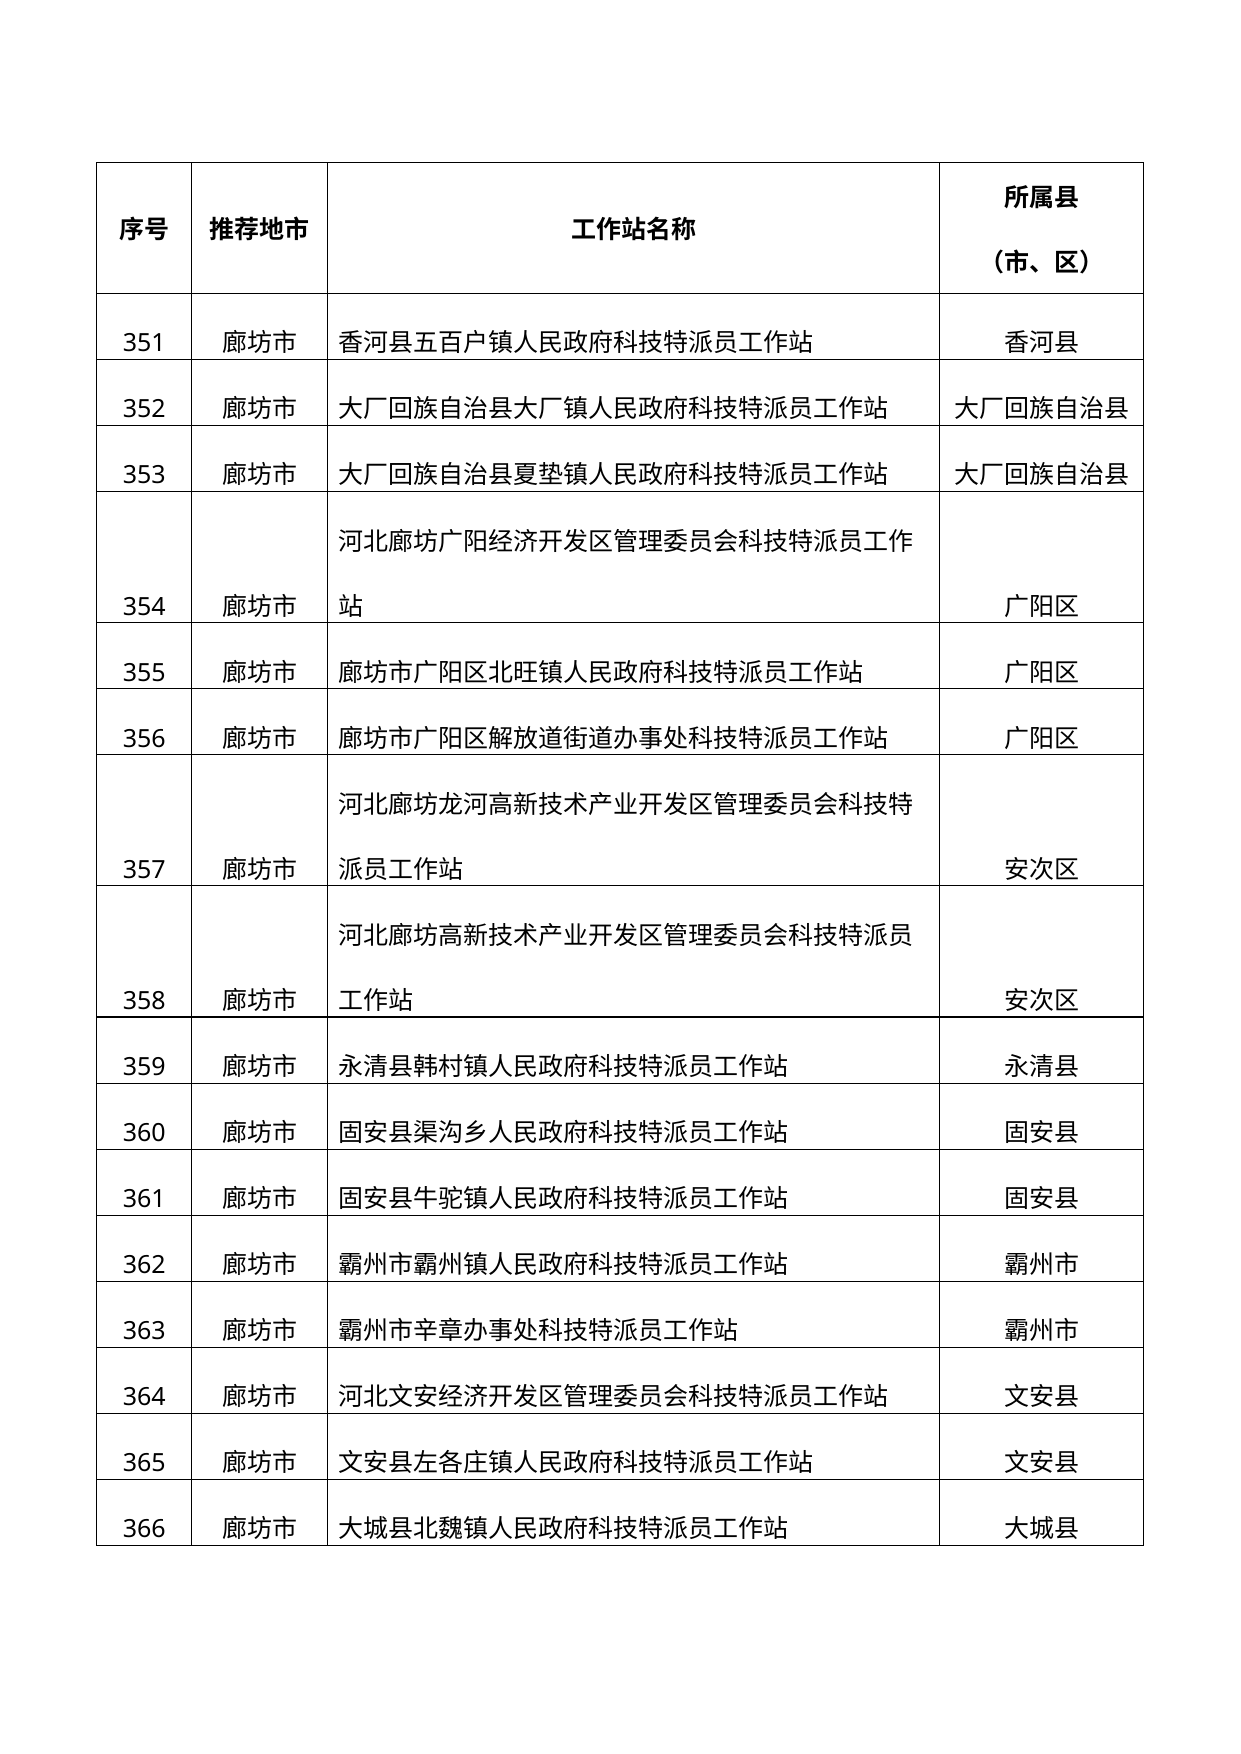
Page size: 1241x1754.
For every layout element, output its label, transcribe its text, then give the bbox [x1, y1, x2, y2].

table_cell 河北廊坊龙河高新技术产业开发区管理委员会科技特派员工作站 [328, 755, 939, 885]
table_cell 351 [97, 294, 191, 359]
table_cell 固安县渠沟乡人民政府科技特派员工作站 [328, 1084, 939, 1148]
table_cell 359 [97, 1018, 191, 1082]
table_cell 固安县 [940, 1084, 1143, 1148]
table_cell 354 [97, 492, 191, 622]
table_cell 固安县牛驼镇人民政府科技特派员工作站 [328, 1150, 939, 1214]
table_cell 广阳区 [940, 623, 1143, 688]
table_cell 安次区 [940, 886, 1143, 1016]
table_cell 河北廊坊广阳经济开发区管理委员会科技特派员工作站 [328, 492, 939, 622]
table_cell 广阳区 [940, 492, 1143, 622]
table_header 所属县 （市、区） [940, 163, 1143, 293]
table_cell 文安县 [940, 1414, 1143, 1479]
table_cell 廊坊市 [192, 623, 327, 688]
table_cell 安次区 [940, 755, 1143, 885]
table_cell 362 [97, 1216, 191, 1281]
table_cell 357 [97, 755, 191, 885]
table_cell 363 [97, 1282, 191, 1347]
table_cell 大厂回族自治县 [940, 360, 1143, 425]
table_cell 霸州市辛章办事处科技特派员工作站 [328, 1282, 939, 1347]
table_cell 廊坊市 [192, 1018, 327, 1082]
table_cell 356 [97, 689, 191, 754]
table_cell 廊坊市 [192, 1282, 327, 1347]
table_cell 361 [97, 1150, 191, 1214]
table_cell 廊坊市 [192, 1414, 327, 1479]
table_cell 353 [97, 426, 191, 491]
table_cell 365 [97, 1414, 191, 1479]
table_cell 香河县 [940, 294, 1143, 359]
table_cell 霸州市 [940, 1216, 1143, 1281]
table_cell 廊坊市 [192, 755, 327, 885]
table_cell 大厂回族自治县大厂镇人民政府科技特派员工作站 [328, 360, 939, 425]
table_cell 廊坊市广阳区北旺镇人民政府科技特派员工作站 [328, 623, 939, 688]
table_cell 大厂回族自治县夏垫镇人民政府科技特派员工作站 [328, 426, 939, 491]
table_cell 固安县 [940, 1150, 1143, 1214]
table_cell 廊坊市 [192, 360, 327, 425]
table_cell 香河县五百户镇人民政府科技特派员工作站 [328, 294, 939, 359]
table_cell 大城县 [940, 1480, 1143, 1545]
table_cell 文安县 [940, 1348, 1143, 1413]
table_cell 广阳区 [940, 689, 1143, 754]
table_cell 360 [97, 1084, 191, 1148]
table_cell 廊坊市 [192, 1084, 327, 1148]
table_cell 永清县韩村镇人民政府科技特派员工作站 [328, 1018, 939, 1082]
table_cell 355 [97, 623, 191, 688]
table_cell 廊坊市广阳区解放道街道办事处科技特派员工作站 [328, 689, 939, 754]
table_cell 文安县左各庄镇人民政府科技特派员工作站 [328, 1414, 939, 1479]
table_cell 352 [97, 360, 191, 425]
table_cell 廊坊市 [192, 1150, 327, 1214]
table_header 工作站名称 [328, 163, 939, 293]
table_header 序号 [97, 163, 191, 293]
table_cell 358 [97, 886, 191, 1016]
table_cell 霸州市 [940, 1282, 1143, 1347]
table_cell 364 [97, 1348, 191, 1413]
table_cell 廊坊市 [192, 1348, 327, 1413]
table_header 推荐地市 [192, 163, 327, 293]
table_cell 霸州市霸州镇人民政府科技特派员工作站 [328, 1216, 939, 1281]
table_cell 廊坊市 [192, 426, 327, 491]
table_cell 廊坊市 [192, 1480, 327, 1545]
table_cell 廊坊市 [192, 294, 327, 359]
table_cell 大城县北魏镇人民政府科技特派员工作站 [328, 1480, 939, 1545]
table_cell 廊坊市 [192, 886, 327, 1016]
table_cell 河北廊坊高新技术产业开发区管理委员会科技特派员工作站 [328, 886, 939, 1016]
table_cell 大厂回族自治县 [940, 426, 1143, 491]
table_cell 廊坊市 [192, 689, 327, 754]
table_cell 366 [97, 1480, 191, 1545]
table_cell 廊坊市 [192, 492, 327, 622]
table_cell 河北文安经济开发区管理委员会科技特派员工作站 [328, 1348, 939, 1413]
table_cell 廊坊市 [192, 1216, 327, 1281]
table_cell 永清县 [940, 1018, 1143, 1082]
